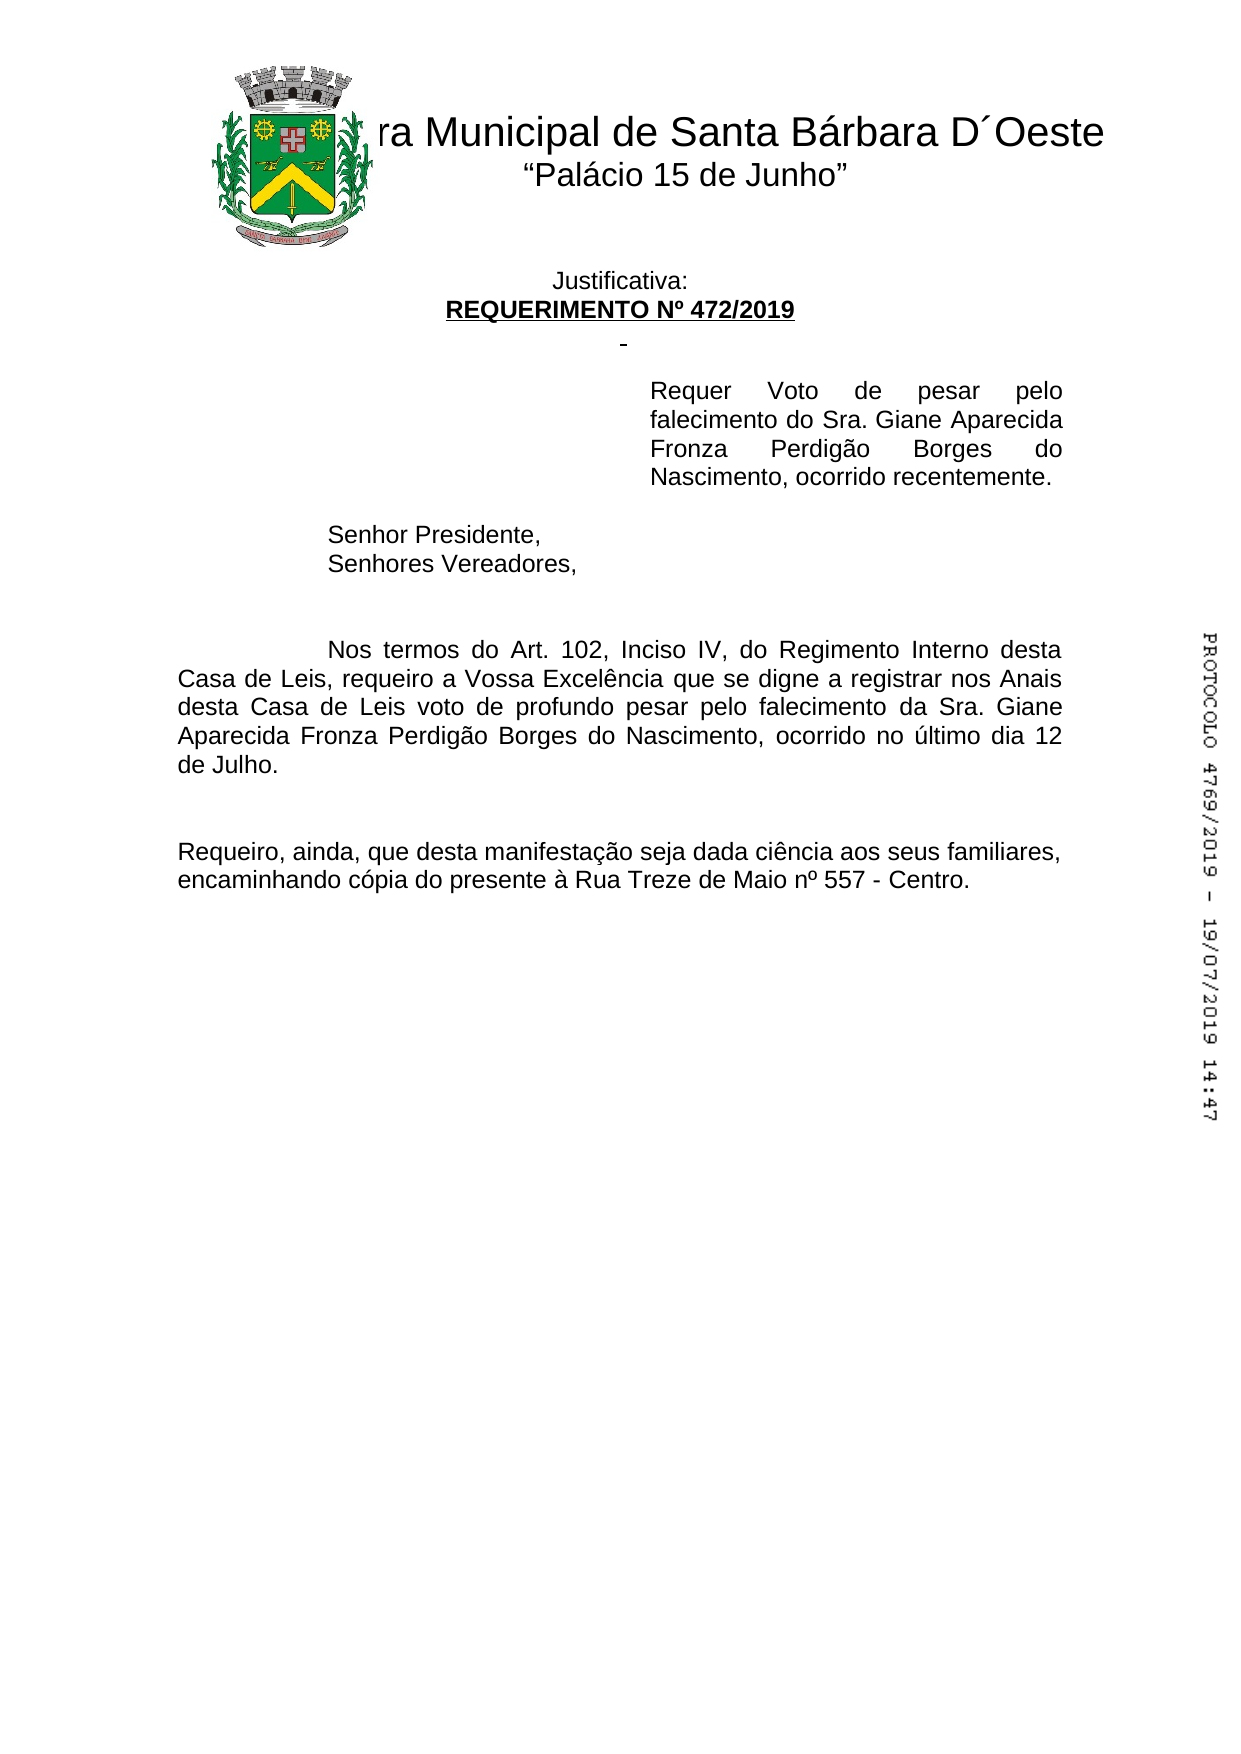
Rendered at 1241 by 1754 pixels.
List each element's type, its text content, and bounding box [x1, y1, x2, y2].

text Justificativa: [177, 266, 1063, 295]
text Senhores Vereadores, [177, 549, 1063, 577]
text Requeiro, ainda, que desta manifestação seja dada ciência aos seus familiares, encaminhando cópia do presente à Rua Treze de Maio nº 557 - Centro. [177, 837, 1063, 894]
text Nos termos do Art. 102, Inciso IV, do Regimento Interno desta Casa de Leis, requeiro a Vossa Excelência que se digne a registrar nos Anais desta Casa de Leis voto de profundo pesar pelo falecimento da Sra. Giane Aparecida Fronza Perdigão Borges do Nascimento, ocorrido no último dia 12 de Julho. [177, 635, 1063, 779]
text Senhor Presidente, [177, 520, 1063, 549]
picture [1177, 629, 1241, 1125]
picture [211, 66, 380, 254]
title REQUERIMENTO Nº 472/2019 [177, 295, 1063, 323]
text Requer Voto de pesar pelo falecimento do Sra. Giane Aparecida Fronza Perdigão Borges do Nascimento, ocorrido recentemente. [650, 376, 1063, 491]
